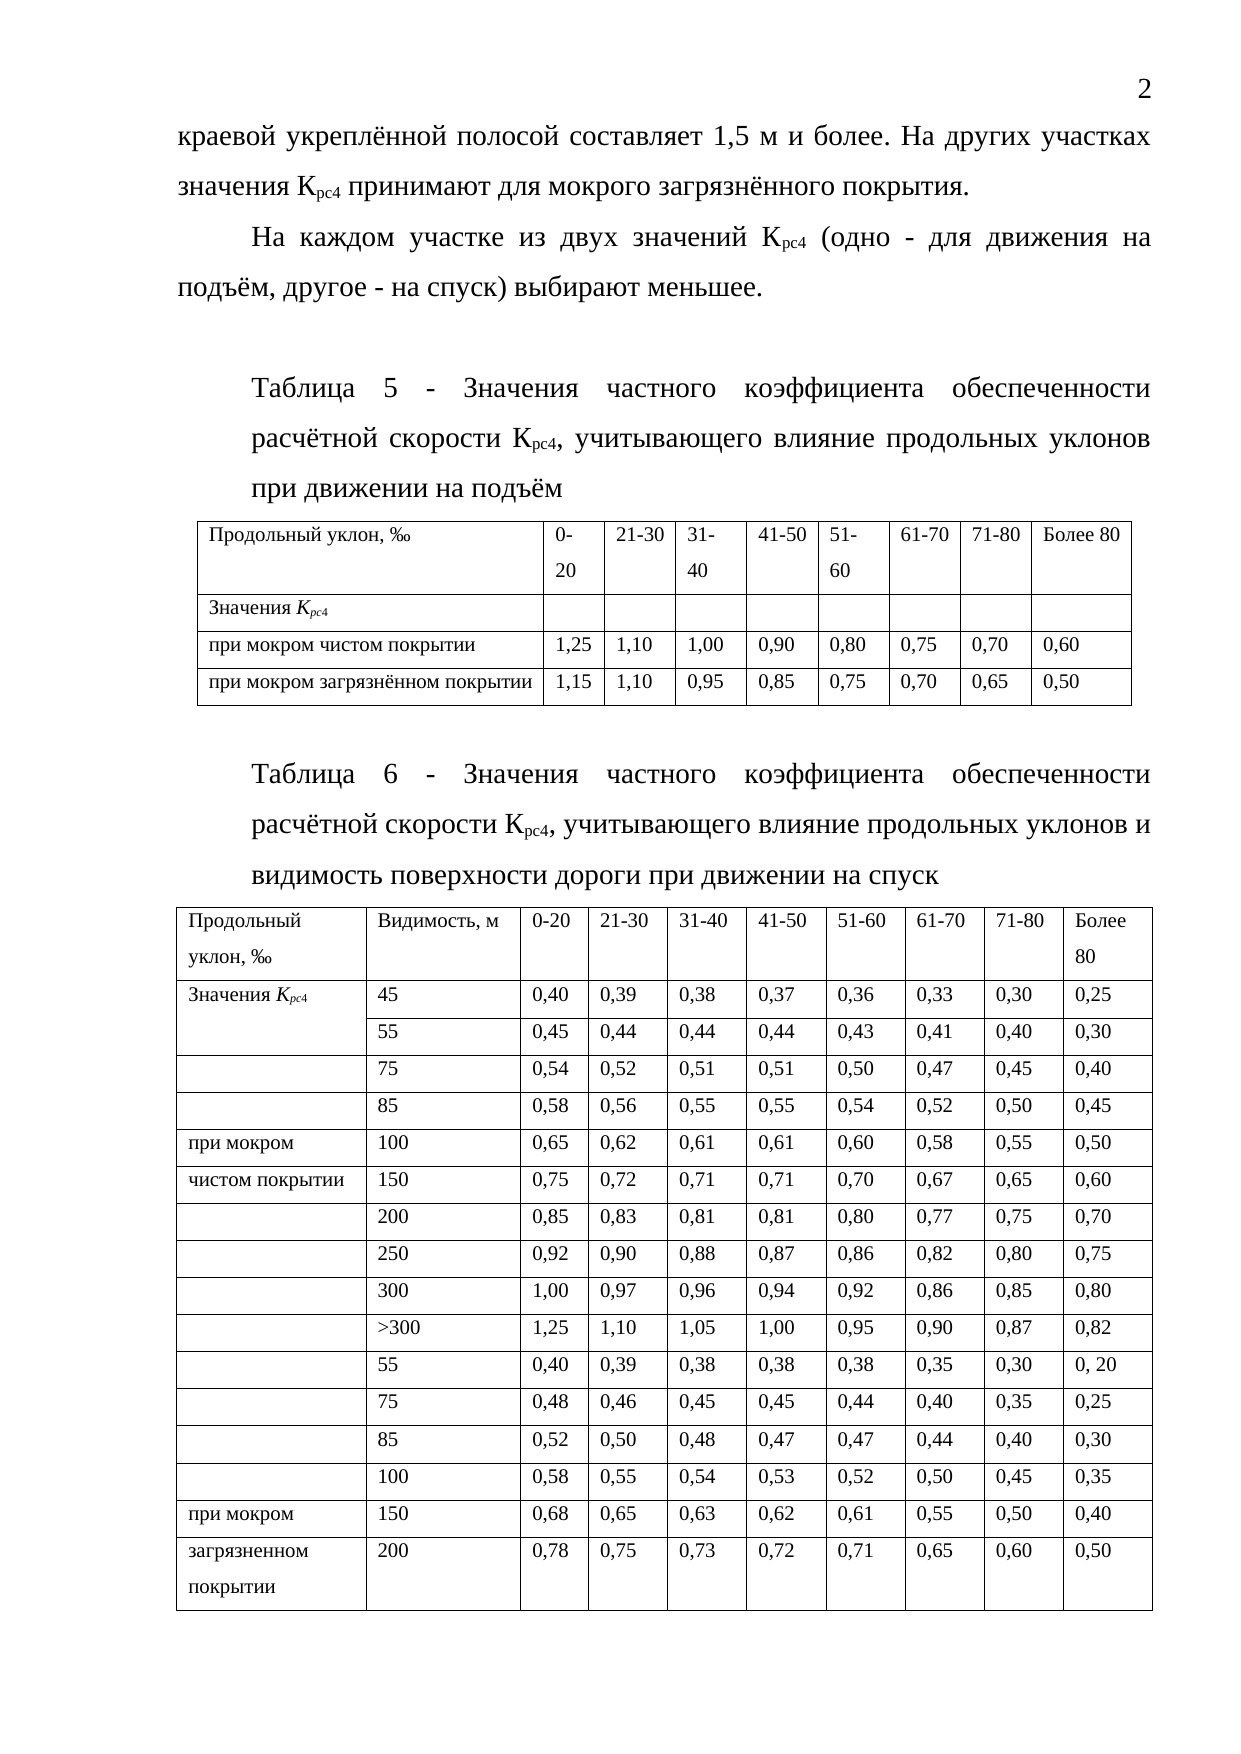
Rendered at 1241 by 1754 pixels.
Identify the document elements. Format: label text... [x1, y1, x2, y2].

table_header 31-40 [668, 908, 746, 980]
table_cell 0,87 [985, 1315, 1063, 1351]
table_cell 0,71 [747, 1167, 826, 1203]
table_cell 0,81 [747, 1204, 826, 1240]
table_cell 0,45 [1064, 1093, 1152, 1129]
table_cell 0,46 [589, 1389, 667, 1425]
table_cell 0,55 [747, 1093, 826, 1129]
table_cell 0,40 [906, 1389, 984, 1425]
table_cell загрязненном покрытии [177, 1538, 366, 1610]
table_cell 0,82 [906, 1241, 984, 1277]
table_cell 0,85 [747, 669, 818, 705]
table_cell 0,85 [985, 1278, 1063, 1314]
table_cell 0,60 [1032, 632, 1131, 668]
table_cell [177, 1464, 366, 1499]
table_cell Значения Кpc4 [198, 595, 543, 631]
table_cell 0,54 [827, 1093, 905, 1129]
text На каждом участке из двух значений Крс4 (одно - для движения на подъём, другое - на спуск) выбирают меньшее. [177, 219, 1152, 303]
table_cell 0,65 [906, 1538, 984, 1610]
table_cell 0,92 [827, 1278, 905, 1314]
table_cell [605, 595, 675, 631]
table_cell 75 [367, 1389, 520, 1425]
table_cell 0,50 [1032, 669, 1131, 705]
table_cell 0,50 [985, 1501, 1063, 1537]
table_cell [177, 1426, 366, 1462]
table_cell при мокром [177, 1501, 366, 1537]
table_cell 1,10 [589, 1315, 667, 1351]
table_cell чистом покрытии [177, 1167, 366, 1203]
table_cell 0,87 [747, 1241, 826, 1277]
table_cell 0,65 [985, 1167, 1063, 1203]
table_cell 0,40 [1064, 1056, 1152, 1092]
table_cell 0,50 [1064, 1130, 1152, 1166]
table_cell 1,00 [521, 1278, 588, 1314]
table_cell 0,56 [589, 1093, 667, 1129]
table_header Более 80 [1064, 908, 1152, 980]
table_cell 0,45 [985, 1056, 1063, 1092]
table_cell 0,40 [985, 1426, 1063, 1462]
table_cell 55 [367, 1352, 520, 1388]
table_cell 75 [367, 1056, 520, 1092]
table_cell 0,55 [906, 1501, 984, 1537]
table_header 0-20 [521, 908, 588, 980]
table_cell 0,30 [1064, 1426, 1152, 1462]
table_cell 300 [367, 1278, 520, 1314]
table_cell 0,44 [906, 1426, 984, 1462]
table_cell 0,62 [747, 1501, 826, 1537]
table_cell 0,55 [985, 1130, 1063, 1166]
table_cell 0,35 [906, 1352, 984, 1388]
table_cell 0,37 [747, 981, 826, 1017]
table_cell 0,30 [985, 1352, 1063, 1388]
table_cell 0,50 [589, 1426, 667, 1462]
table_cell [819, 595, 889, 631]
table_cell >300 [367, 1315, 520, 1351]
table_cell 0,75 [521, 1167, 588, 1203]
table_cell 0,45 [747, 1389, 826, 1425]
table_cell 150 [367, 1501, 520, 1537]
table_cell [177, 1056, 366, 1092]
table_header 41-50 [747, 908, 826, 980]
table_cell 0,39 [589, 981, 667, 1017]
table_cell 0,45 [521, 1019, 588, 1054]
table_cell 100 [367, 1464, 520, 1499]
table_cell 0,67 [906, 1167, 984, 1203]
table_cell 0,50 [827, 1056, 905, 1092]
text Таблица 5 - Значения частного коэффициента обеспеченности расчётной скорости Крс4, учитывающего влияние продольных уклонов при движении на подъём [251, 370, 1152, 504]
table_cell [177, 1278, 366, 1314]
table_cell 0,44 [827, 1389, 905, 1425]
table_header 41-50 [747, 522, 818, 594]
table_header 71-80 [985, 908, 1063, 980]
table_cell 200 [367, 1204, 520, 1240]
table_cell [676, 595, 746, 631]
table_cell 0,60 [827, 1130, 905, 1166]
table_cell 0,65 [589, 1501, 667, 1537]
table_header 51-60 [819, 522, 889, 594]
table_cell [177, 1241, 366, 1277]
table_cell 0,72 [589, 1167, 667, 1203]
table_cell 0,51 [747, 1056, 826, 1092]
table_cell 0,48 [668, 1426, 746, 1462]
table_cell 0,70 [827, 1167, 905, 1203]
table_cell 0,70 [1064, 1204, 1152, 1240]
table_cell 0,72 [747, 1538, 826, 1610]
table_cell 0,85 [521, 1204, 588, 1240]
table_cell 0,86 [906, 1278, 984, 1314]
table_cell 0,36 [827, 981, 905, 1017]
table_cell 0,75 [819, 669, 889, 705]
table_cell 45 [367, 981, 520, 1017]
table_cell 1,05 [668, 1315, 746, 1351]
table_cell 0,35 [1064, 1464, 1152, 1499]
table_cell 1,00 [747, 1315, 826, 1351]
table_cell 0,25 [1064, 1389, 1152, 1425]
table_cell 0,58 [521, 1093, 588, 1129]
text Таблица 6 - Значения частного коэффициента обеспеченности расчётной скорости Крс4, учитывающего влияние продольных уклонов и видимость поверхности дороги при движении на спуск [251, 756, 1152, 891]
table_cell 0,65 [961, 669, 1031, 705]
table_cell 0,81 [668, 1204, 746, 1240]
table_cell 0,38 [668, 1352, 746, 1388]
table_cell 0,55 [589, 1464, 667, 1499]
table_cell 250 [367, 1241, 520, 1277]
table_cell 0,51 [668, 1056, 746, 1092]
table_cell 200 [367, 1538, 520, 1610]
table_cell 0,45 [668, 1389, 746, 1425]
table_cell 1,25 [544, 632, 604, 668]
table_header 0-20 [544, 522, 604, 594]
table_cell при мокром загрязнённом покрытии [198, 669, 543, 705]
table_cell 1,25 [521, 1315, 588, 1351]
table_cell 0,95 [827, 1315, 905, 1351]
table_cell 0,75 [985, 1204, 1063, 1240]
table_cell 0,55 [668, 1093, 746, 1129]
table_cell 0,68 [521, 1501, 588, 1537]
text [177, 118, 1152, 202]
table_cell [177, 1352, 366, 1388]
table_cell 1,10 [605, 669, 675, 705]
table_cell 0,60 [1064, 1167, 1152, 1203]
table_header 21-30 [605, 522, 675, 594]
table_cell при мокром чистом покрытии [198, 632, 543, 668]
table_cell 0,30 [1064, 1019, 1152, 1054]
table_cell 0,80 [827, 1204, 905, 1240]
table_cell 0,45 [985, 1464, 1063, 1499]
table_cell 0,50 [906, 1464, 984, 1499]
table_cell 0,40 [1064, 1501, 1152, 1537]
table_cell 0,30 [985, 981, 1063, 1017]
table_cell 0,54 [521, 1056, 588, 1092]
table_cell [890, 595, 960, 631]
table_cell 0,60 [985, 1538, 1063, 1610]
table_cell 0,78 [521, 1538, 588, 1610]
table_cell 0,75 [890, 632, 960, 668]
table_header 61-70 [906, 908, 984, 980]
table_cell 0,38 [827, 1352, 905, 1388]
table_header Видимость, м [367, 908, 520, 980]
table_cell [177, 1204, 366, 1240]
table_cell 0,83 [589, 1204, 667, 1240]
table_cell 0,82 [1064, 1315, 1152, 1351]
table_cell 0,38 [747, 1352, 826, 1388]
table_cell 0,39 [589, 1352, 667, 1388]
table_cell 0,40 [521, 1352, 588, 1388]
table_cell 0,75 [1064, 1241, 1152, 1277]
table_cell [747, 595, 818, 631]
table_cell 0,73 [668, 1538, 746, 1610]
table_cell 0,50 [1064, 1538, 1152, 1610]
table_cell 100 [367, 1130, 520, 1166]
table_cell 0,61 [668, 1130, 746, 1166]
table_cell 0,40 [521, 981, 588, 1017]
table_cell 0,65 [521, 1130, 588, 1166]
table_cell 0,96 [668, 1278, 746, 1314]
table_cell 0,48 [521, 1389, 588, 1425]
table_cell 0, 20 [1064, 1352, 1152, 1388]
table_header 51-60 [827, 908, 905, 980]
table_cell 0,94 [747, 1278, 826, 1314]
table_cell 85 [367, 1093, 520, 1129]
table_cell 0,80 [985, 1241, 1063, 1277]
table_cell 0,52 [589, 1056, 667, 1092]
table_header Более 80 [1032, 522, 1131, 594]
table_cell 1,15 [544, 669, 604, 705]
table_cell 0,33 [906, 981, 984, 1017]
table_cell 0,95 [676, 669, 746, 705]
table_cell 0,61 [827, 1501, 905, 1537]
table_cell 0,90 [589, 1241, 667, 1277]
table_cell 1,10 [605, 632, 675, 668]
table_cell 0,40 [985, 1019, 1063, 1054]
table_cell 0,80 [1064, 1278, 1152, 1314]
table_cell 0,75 [589, 1538, 667, 1610]
table_cell 0,71 [668, 1167, 746, 1203]
table_cell 0,58 [521, 1464, 588, 1499]
table_cell при мокром [177, 1130, 366, 1166]
table_cell 0,25 [1064, 981, 1152, 1017]
table_cell [1032, 595, 1131, 631]
table_header 21-30 [589, 908, 667, 980]
table_cell 0,44 [589, 1019, 667, 1054]
table_cell Значения Кpc4 [177, 981, 366, 1054]
table_cell 0,92 [521, 1241, 588, 1277]
table_header 61-70 [890, 522, 960, 594]
table_cell 0,44 [747, 1019, 826, 1054]
table_cell 55 [367, 1019, 520, 1054]
table_cell 1,00 [676, 632, 746, 668]
table_cell [177, 1389, 366, 1425]
table_cell [177, 1315, 366, 1351]
table_cell 85 [367, 1426, 520, 1462]
table_cell 0,80 [819, 632, 889, 668]
table_cell 0,97 [589, 1278, 667, 1314]
table_cell 0,62 [589, 1130, 667, 1166]
table_header 31-40 [676, 522, 746, 594]
table_cell 0,44 [668, 1019, 746, 1054]
table_cell 0,63 [668, 1501, 746, 1537]
table_cell 0,70 [961, 632, 1031, 668]
table_header 71-80 [961, 522, 1031, 594]
table_cell 0,71 [827, 1538, 905, 1610]
table_cell 0,53 [747, 1464, 826, 1499]
table_cell 150 [367, 1167, 520, 1203]
table_cell 0,90 [747, 632, 818, 668]
table_cell 0,61 [747, 1130, 826, 1166]
table_cell 0,88 [668, 1241, 746, 1277]
table_cell 0,58 [906, 1130, 984, 1166]
table_cell 0,47 [747, 1426, 826, 1462]
table_cell 0,70 [890, 669, 960, 705]
table_cell 0,47 [827, 1426, 905, 1462]
table_cell 0,41 [906, 1019, 984, 1054]
table_cell 0,90 [906, 1315, 984, 1351]
table_cell 0,43 [827, 1019, 905, 1054]
table_cell [544, 595, 604, 631]
table_cell 0,35 [985, 1389, 1063, 1425]
table_cell 0,52 [906, 1093, 984, 1129]
table_cell 0,77 [906, 1204, 984, 1240]
table_cell 0,47 [906, 1056, 984, 1092]
table_header Продольный уклон, ‰ [177, 908, 366, 980]
table_cell 0,52 [521, 1426, 588, 1462]
table_cell 0,50 [985, 1093, 1063, 1129]
table_cell 0,38 [668, 981, 746, 1017]
table_cell 0,52 [827, 1464, 905, 1499]
table_cell [961, 595, 1031, 631]
table_header Продольный уклон, ‰ [198, 522, 543, 594]
table_cell 0,86 [827, 1241, 905, 1277]
table_cell [177, 1093, 366, 1129]
table_cell 0,54 [668, 1464, 746, 1499]
